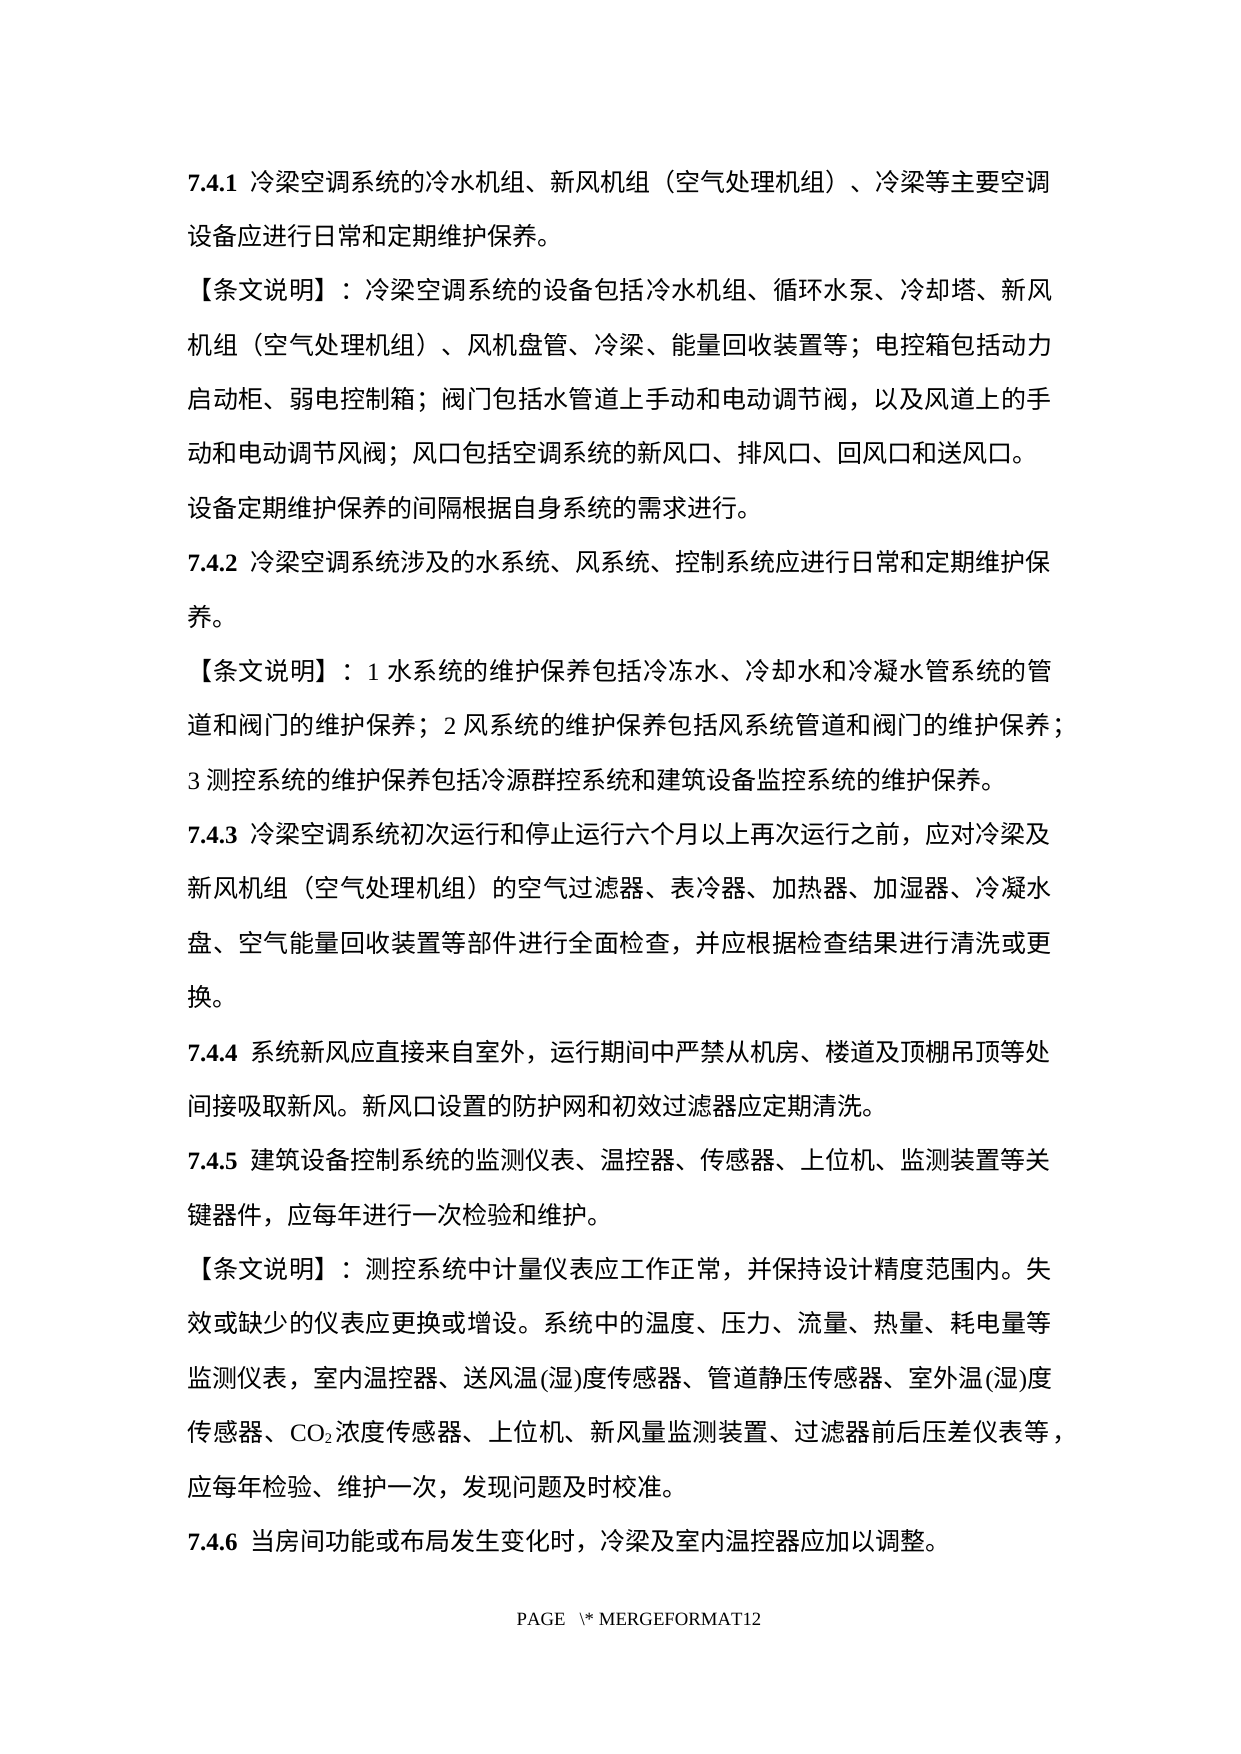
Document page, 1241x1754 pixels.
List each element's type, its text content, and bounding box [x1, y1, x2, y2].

text 7.4.1 冷梁空调系统的冷水机组、新风机组（空气处理机组）、冷梁等主要空调设备应进行日常和定期维护保养。 [187, 162, 1053, 253]
text 7.4.5 建筑设备控制系统的监测仪表、温控器、传感器、上位机、监测装置等关键器件，应每年进行一次检验和维护。 [187, 1141, 1053, 1231]
text 7.4.4 系统新风应直接来自室外，运行期间中严禁从机房、楼道及顶棚吊顶等处间接吸取新风。新风口设置的防护网和初效过滤器应定期清洗。 [187, 1032, 1053, 1123]
text 【条文说明】：1 水系统的维护保养包括冷冻水、冷却水和冷凝水管系统的管道和阀门的维护保养；2 风系统的维护保养包括风系统管道和阀门的维护保养；3 测控系统的维护保养包括冷源群控系统和建筑设备监控系统的维护保养。 [187, 651, 1053, 796]
text 【条文说明】：测控系统中计量仪表应工作正常，并保持设计精度范围内。失效或缺少的仪表应更换或增设。系统中的温度、压力、流量、热量、耗电量等监测仪表，室内温控器、送风温(湿)度传感器、管道静压传感器、室外温(湿)度传感器、CO2浓度传感器、上位机、新风量监测装置、过滤器前后压差仪表等，应每年检验、维护一次，发现问题及时校准。 [187, 1249, 1053, 1503]
text 7.4.3 冷梁空调系统初次运行和停止运行六个月以上再次运行之前，应对冷梁及新风机组（空气处理机组）的空气过滤器、表冷器、加热器、加湿器、冷凝水盘、空气能量回收装置等部件进行全面检查，并应根据检查结果进行清洗或更换。 [187, 814, 1053, 1014]
text 设备定期维护保养的间隔根据自身系统的需求进行。 [187, 488, 1053, 524]
text 【条文说明】：冷梁空调系统的设备包括冷水机组、循环水泵、冷却塔、新风机组（空气处理机组）、风机盘管、冷梁、能量回收装置等；电控箱包括动力启动柜、弱电控制箱；阀门包括水管道上手动和电动调节阀，以及风道上的手动和电动调节风阀；风口包括空调系统的新风口、排风口、回风口和送风口。 [187, 271, 1053, 470]
text 7.4.6 当房间功能或布局发生变化时，冷梁及室内温控器应加以调整。 [187, 1521, 1053, 1558]
text 7.4.2 冷梁空调系统涉及的水系统、风系统、控制系统应进行日常和定期维护保养。 [187, 543, 1053, 633]
